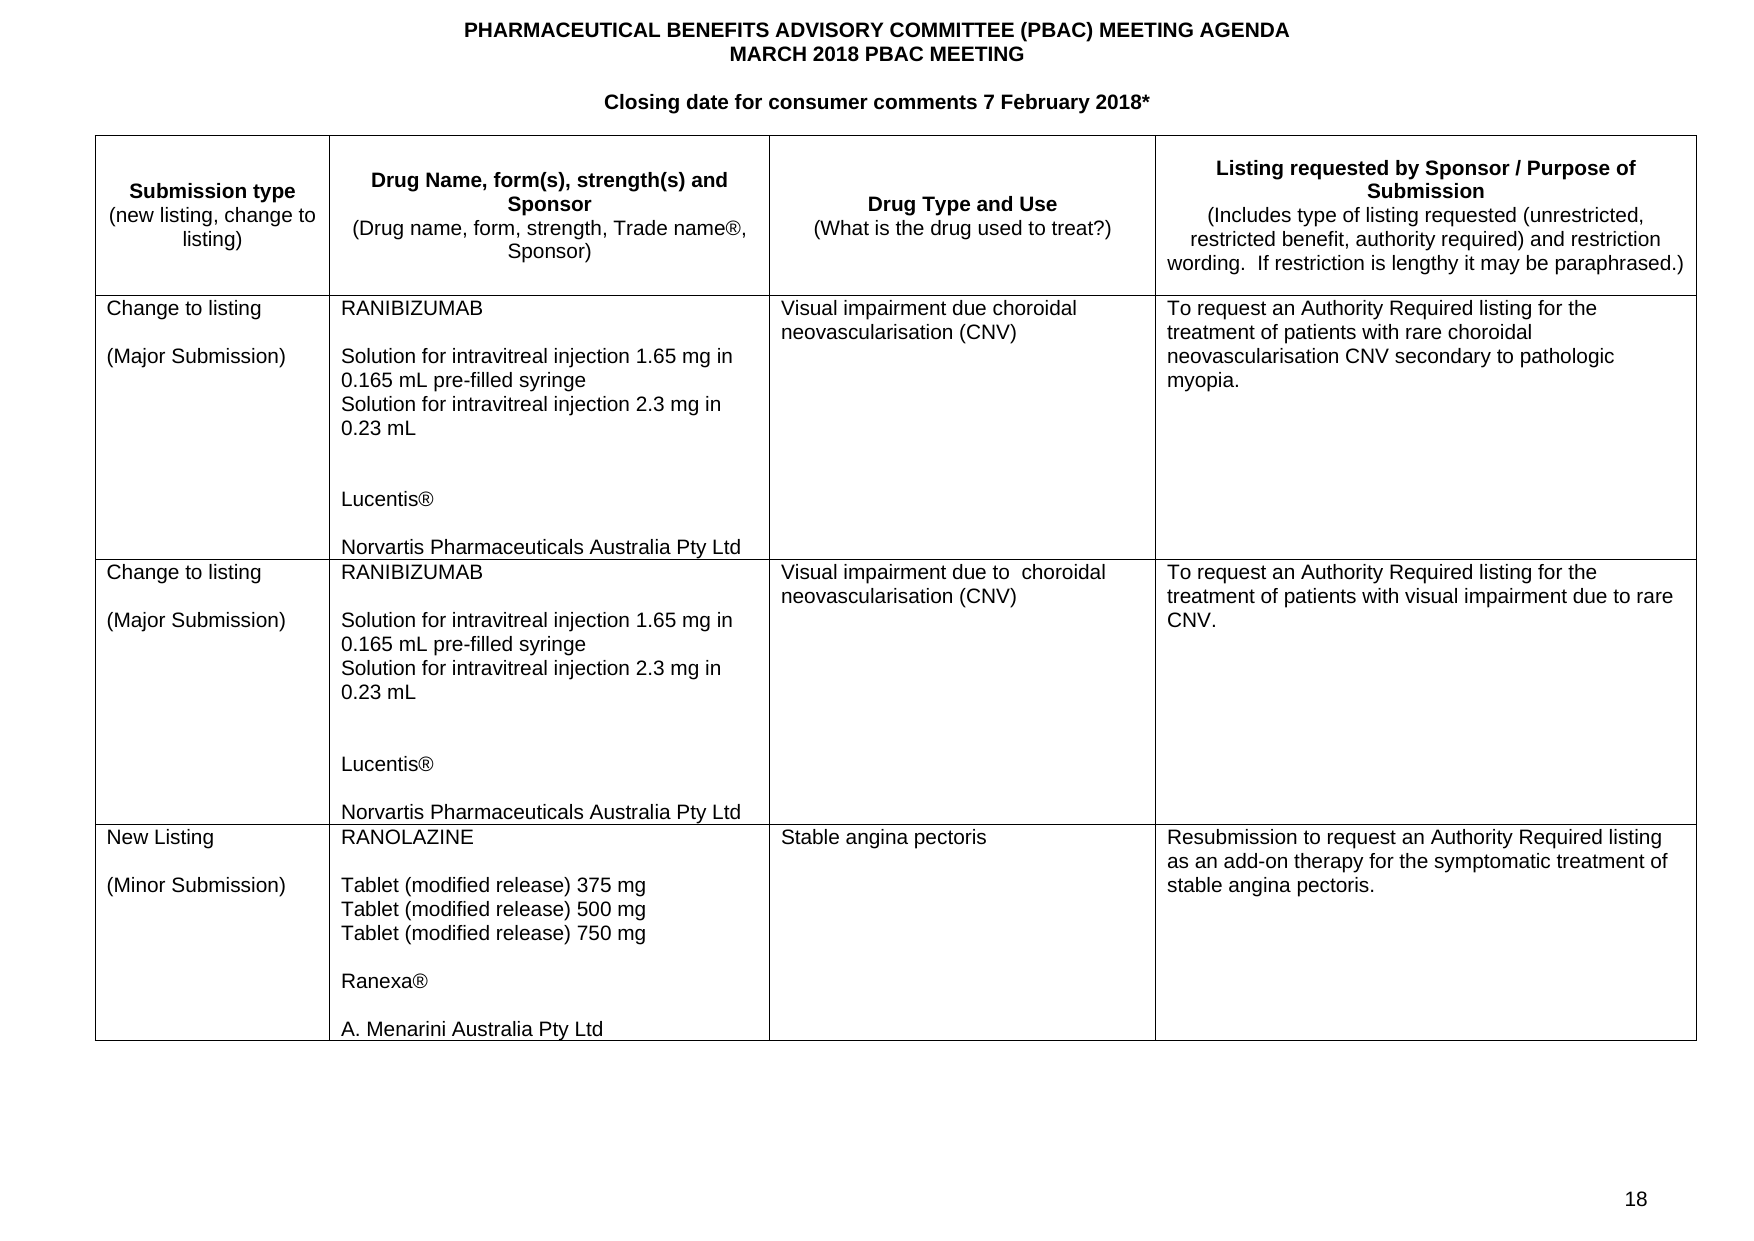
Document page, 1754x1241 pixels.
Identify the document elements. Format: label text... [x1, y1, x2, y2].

table_cell Change to listing (Major Submission) [96, 296, 329, 559]
table_cell RANOLAZINE Tablet (modified release) 375 mg Tablet (modified release) 500 mg Tablet (modified release) 750 mg Ranexa® A. Menarini Australia Pty Ltd [330, 825, 769, 1040]
table_header Drug Type and Use (What is the drug used to treat?) [770, 136, 1155, 294]
table_cell Resubmission to request an Authority Required listing as an add-on therapy for the symptomatic treatment of stable angina pectoris. [1156, 825, 1696, 1040]
table_header Listing requested by Sponsor / Purpose of Submission (Includes type of listing requested (unrestricted, restricted benefit, authority required) and restriction wording. If restriction is lengthy it may be paraphrased.) [1156, 136, 1696, 294]
table_cell Stable angina pectoris [770, 825, 1155, 1040]
table_cell RANIBIZUMAB Solution for intravitreal injection 1.65 mg in 0.165 mL pre-filled syringe Solution for intravitreal injection 2.3 mg in 0.23 mL Lucentis® Norvartis Pharmaceuticals Australia Pty Ltd [330, 560, 769, 824]
table_cell Visual impairment due choroidal neovascularisation (CNV) [770, 296, 1155, 559]
table_cell RANIBIZUMAB Solution for intravitreal injection 1.65 mg in 0.165 mL pre-filled syringe Solution for intravitreal injection 2.3 mg in 0.23 mL Lucentis® Norvartis Pharmaceuticals Australia Pty Ltd [330, 296, 769, 559]
table_cell New Listing (Minor Submission) [96, 825, 329, 1040]
table_header Drug Name, form(s), strength(s) and Sponsor (Drug name, form, strength, Trade name®, Sponsor) [330, 136, 769, 294]
table_cell Change to listing (Major Submission) [96, 560, 329, 824]
table_cell To request an Authority Required listing for the treatment of patients with visual impairment due to rare CNV. [1156, 560, 1696, 824]
table_header Submission type (new listing, change to listing) [96, 136, 329, 294]
table_cell To request an Authority Required listing for the treatment of patients with rare choroidal neovascularisation CNV secondary to pathologic myopia. [1156, 296, 1696, 559]
table_cell Visual impairment due to choroidal neovascularisation (CNV) [770, 560, 1155, 824]
